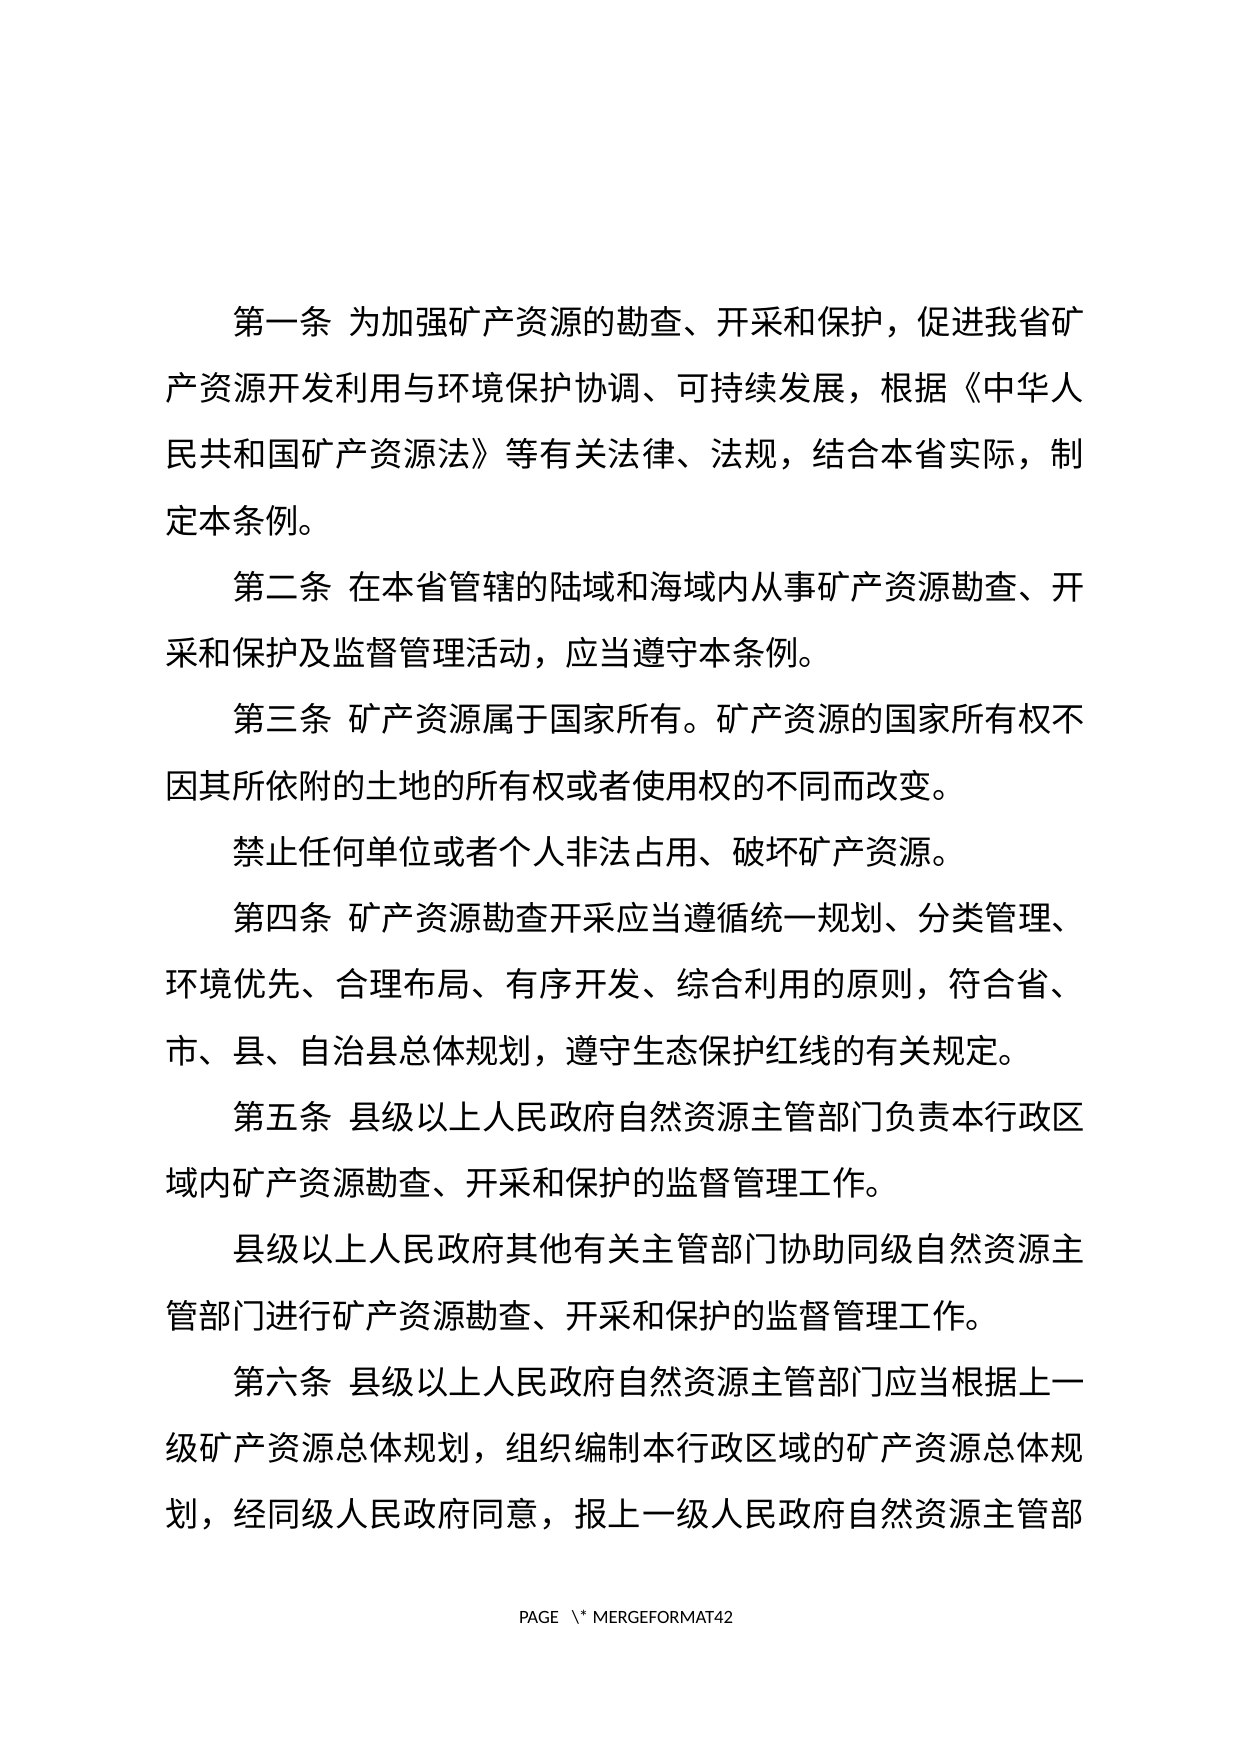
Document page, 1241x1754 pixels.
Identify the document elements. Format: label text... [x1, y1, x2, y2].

text 禁止任何单位或者个人非法占用、破坏矿产资源。 [165, 817, 1087, 883]
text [165, 1347, 1087, 1545]
text 第四条 矿产资源勘查开采应当遵循统一规划、分类管理、环境优先、合理布局、有序开发、综合利用的原则，符合省、市、县、自治县总体规划，遵守生态保护红线的有关规定。 [165, 883, 1087, 1082]
text 第三条 矿产资源属于国家所有。矿产资源的国家所有权不因其所依附的土地的所有权或者使用权的不同而改变。 [165, 684, 1087, 817]
text 第五条 县级以上人民政府自然资源主管部门负责本行政区域内矿产资源勘查、开采和保护的监督管理工作。 [165, 1082, 1087, 1214]
text 第一条 为加强矿产资源的勘查、开采和保护，促进我省矿产资源开发利用与环境保护协调、可持续发展，根据《中华人民共和国矿产资源法》等有关法律、法规，结合本省实际，制定本条例。 [165, 287, 1087, 552]
text 县级以上人民政府其他有关主管部门协助同级自然资源主管部门进行矿产资源勘查、开采和保护的监督管理工作。 [165, 1214, 1087, 1347]
text 第二条 在本省管辖的陆域和海域内从事矿产资源勘查、开采和保护及监督管理活动，应当遵守本条例。 [165, 552, 1087, 684]
